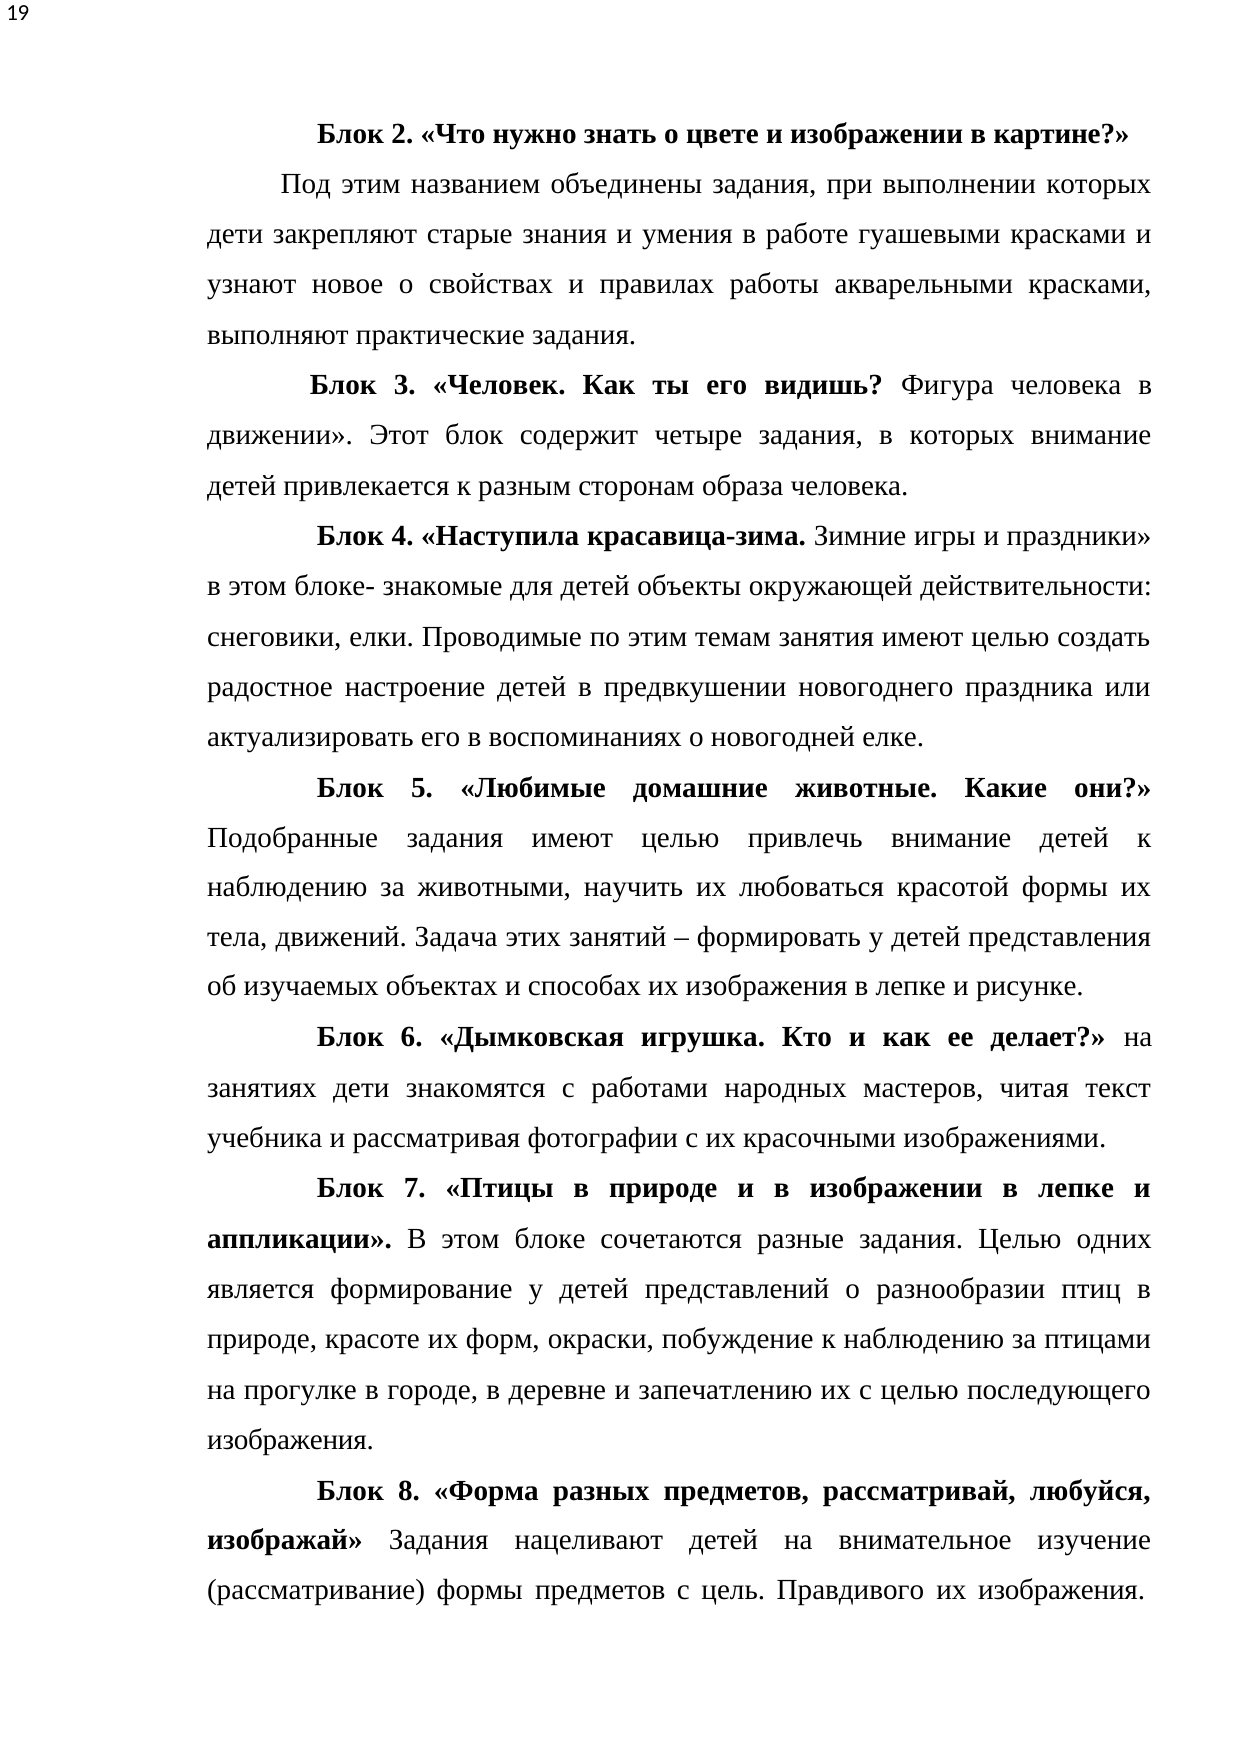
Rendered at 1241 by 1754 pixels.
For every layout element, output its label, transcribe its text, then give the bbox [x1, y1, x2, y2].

text Блок 8. «Форма разных предметов, рассматривай, любуйся, изображай» Задания нацеливают детей на внимательное изучение (рассматривание) формы предметов с цель. Правдивого их изображения. [207, 1473, 1152, 1605]
text Блок 7. «Птицы в природе и в изображении в лепке и аппликации». В этом блоке сочетаются разные задания. Целью одних является формирование у детей представлений о разнообразии птиц в природе, красоте их форм, окраски, побуждение к наблюдению за птицами на прогулке в городе, в деревне и запечатлению их с целью последующего изображения. [207, 1171, 1152, 1456]
text Блок 5. «Любимые домашние животные. Какие они?» Подобранные задания имеют целью привлечь внимание детей к наблюдению за животными, научить их любоваться красотой формы их тела, движений. Задача этих занятий – формировать у детей представления об изучаемых объектах и способах их изображения в лепке и рисунке. [207, 770, 1152, 1002]
text Блок 2. «Что нужно знать о цвете и изображении в картине?» [281, 116, 1209, 149]
text Блок 4. «Наступила красавица-зима. Зимние игры и праздники» в этом блоке- знакомые для детей объекты окружающей действительности: снеговики, елки. Проводимые по этим темам занятия имеют целью создать радостное настроение детей в предвкушении новогоднего праздника или актуализировать его в воспоминаниях о новогодней елке. [207, 518, 1152, 753]
text Блок 3. «Человек. Как ты его видишь? Фигура человека в движении». Этот блок содержит четыре задания, в которых внимание детей привлекается к разным сторонам образа человека. [207, 367, 1152, 501]
text Под этим названием объединены задания, при выполнении которых дети закрепляют старые знания и умения в работе гуашевыми красками и узнают новое о свойствах и правилах работы акварельными красками, выполняют практические задания. [207, 166, 1152, 350]
text Блок 6. «Дымковская игрушка. Кто и как ее делает?» на занятиях дети знакомятся с работами народных мастеров, читая текст учебника и рассматривая фотографии с их красочными изображениями. [207, 1019, 1152, 1153]
